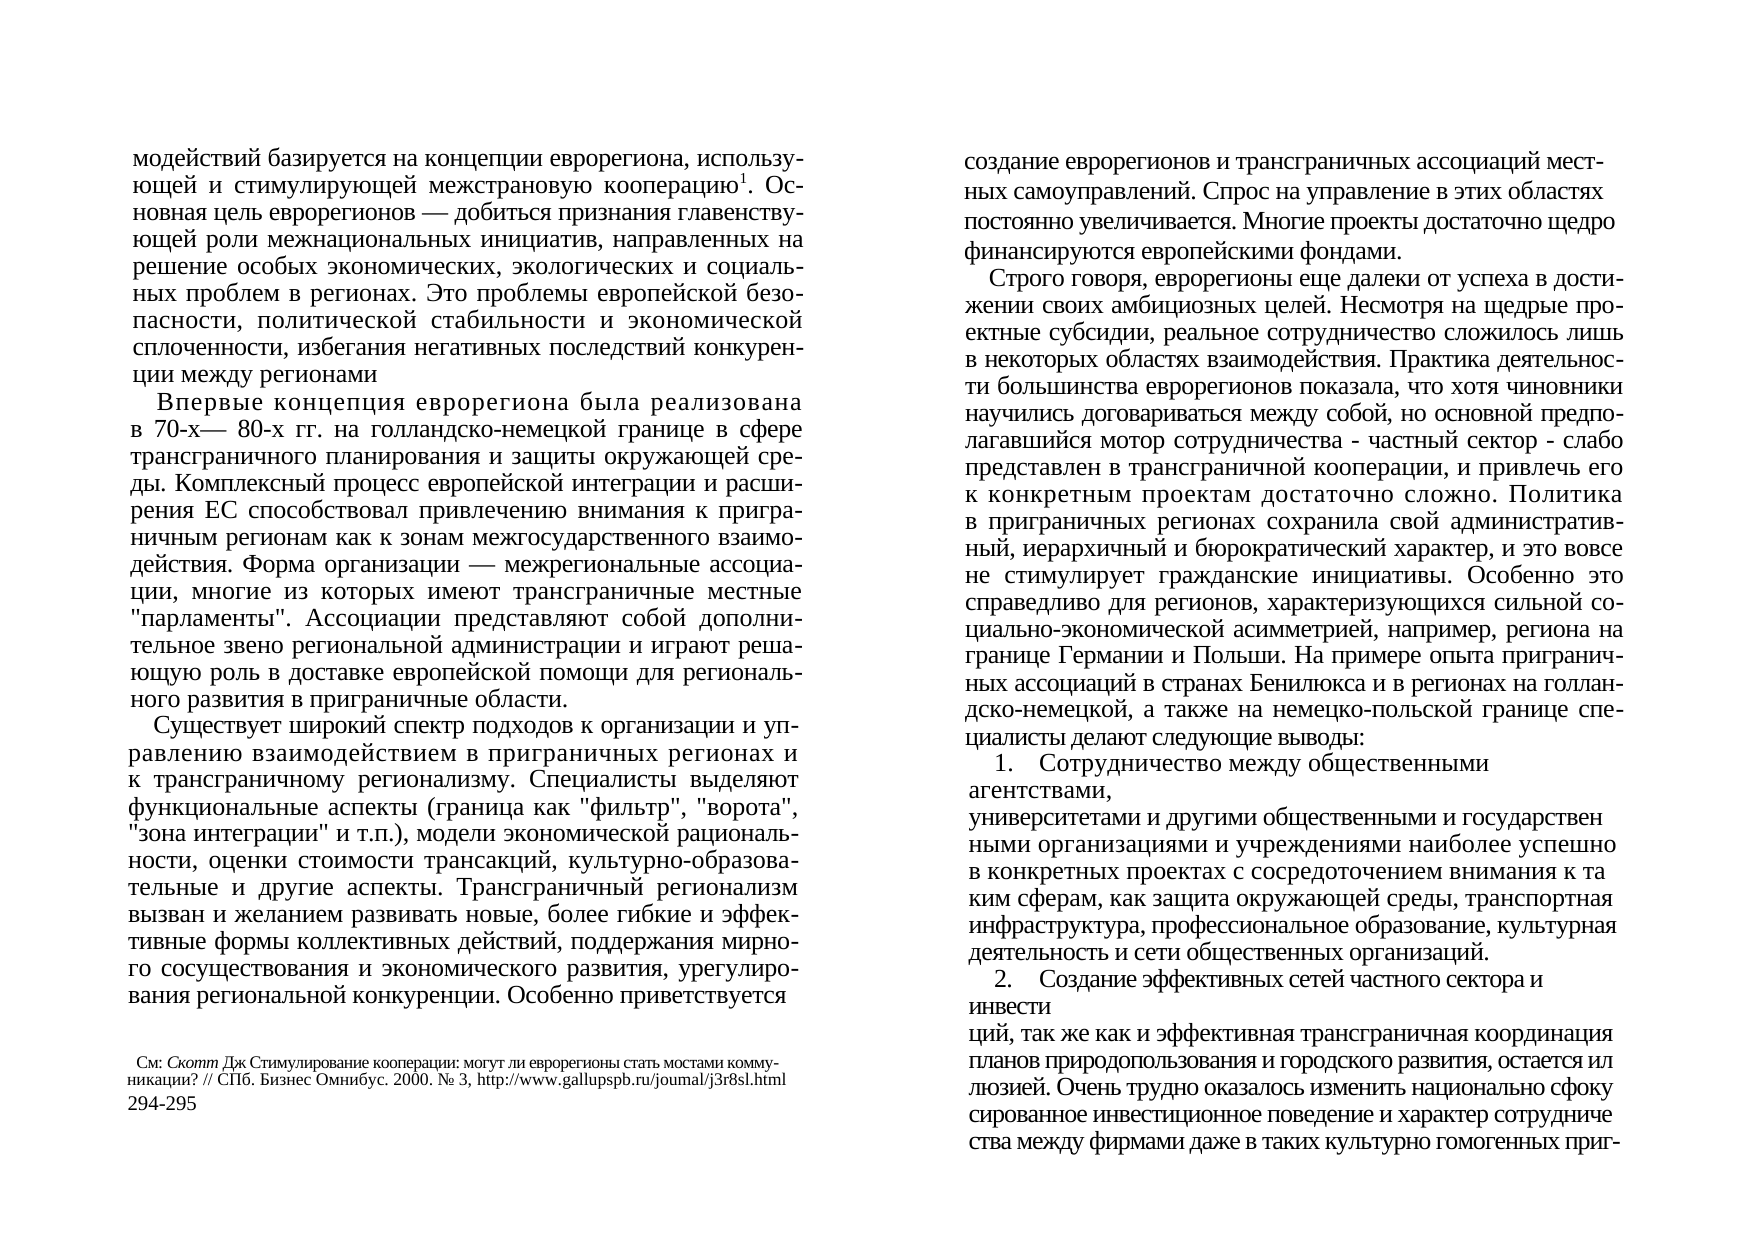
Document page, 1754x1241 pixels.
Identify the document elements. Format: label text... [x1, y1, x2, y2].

text Впервые концепция еврорегиона была реализована в 70-х— 80-х гг. на голландско-немецкой границе в сфере трансграничного планирования и защиты окружающей среды. Комплексный процесс европейской интеграции и расширения ЕС способствовал привлечению внимания к приграничным регионам как к зонам межгосударственного взаимодействия. Форма организации — межрегиональные ассоциации, многие из которых имеют трансграничные местные "парламенты". Ассоциации представляют собой дополнительное звено региональной администрации и играют решающую роль в доставке европейской помощи для регионального развития в приграничные области. [130, 389, 803, 712]
text модействий базируется на концепции еврорегиона, использующей и стимулирующей межстрановую кооперацию1. Основная цель еврорегионов — добиться признания главенствующей роли межнациональных инициатив, направленных на решение особых экономических, экологических и социальных проблем в регионах. Это проблемы европейской безопасности, политической стабильности и экономической сплоченности, избегания негативных последствий конкуренции между регионами [132, 145, 804, 387]
text 294-295создание еврорегионов и трансграничных ассоциаций местных самоуправлений. Спрос на управление в этих областях постоянно увеличивается. Многие проекты достаточно щедро финансируются европейскими фондами. [127, 1089, 796, 1116]
text Строго говоря, еврорегионы еще далеки от успеха в достижении своих амбициозных целей. Несмотря на щедрые проектные субсидии, реальное сотрудничество сложилось лишь в некоторых областях взаимодействия. Практика деятельности большинства еврорегионов показала, что хотя чиновники научились договариваться между собой, но основной предполагавшийся мотор сотрудничества - частный сектор - слабо представлен в трансграничной кооперации, и привлечь его к конкретным проектам достаточно сложно. Политика в приграничных регионах сохранила свой административный, иерархичный и бюрократический характер, и это вовсе не стимулирует гражданские инициативы. Особенно это справедливо для регионов, характеризующихся сильной социально-экономической асимметрией, например, региона на границе Германии и Польши. На примере опыта приграничных ассоциаций в странах Бенилюкса и в регионах на голландско-немецкой, а также на немецко-польской границе специалисты делают следующие выводы: [965, 265, 1624, 750]
list Создание эффективных сетей частного сектора и инвести ций, так же как и эффективная трансграничная координация планов природопользования и городского развития, остается ил люзией. Очень трудно оказалось изменить национально сфоку сированное инвестиционное поведение и характер сотрудниче ства между фирмами даже в таких культурно гомогенных приг- [968, 966, 1627, 1155]
text См: Скотт Дж Стимулирование кооперации: могут ли еврорегионы стать мостами коммуникации? // СПб. Бизнес Омнибус. 2000. № 3, http://www.gallupspb.ru/joumal/j3r8sl.html [127, 1055, 804, 1089]
text Существует широкий спектр подходов к организации и управлению взаимодействием в приграничных регионах и к трансграничному регионализму. Специалисты выделяют функциональные аспекты (граница как "фильтр", "ворота", "зона интеграции" и т.п.), модели экономической рациональности, оценки стоимости трансакций, культурно-образовательные и другие аспекты. Трансграничный регионализм вызван и желанием развивать новые, более гибкие и эффективные формы коллективных действий, поддержания мирного сосуществования и экономического развития, урегулирования региональной конкуренции. Особенно приветствуется [128, 712, 799, 1009]
list Сотрудничество между общественными агентствами, университетами и другими общественными и государствен ными организациями и учреждениями наиболее успешно в конкретных проектах с сосредоточением внимания к та ким сферам, как защита окружающей среды, транспортная инфраструктура, профессиональное образование, культурная деятельность и сети общественных организаций. [968, 750, 1627, 966]
